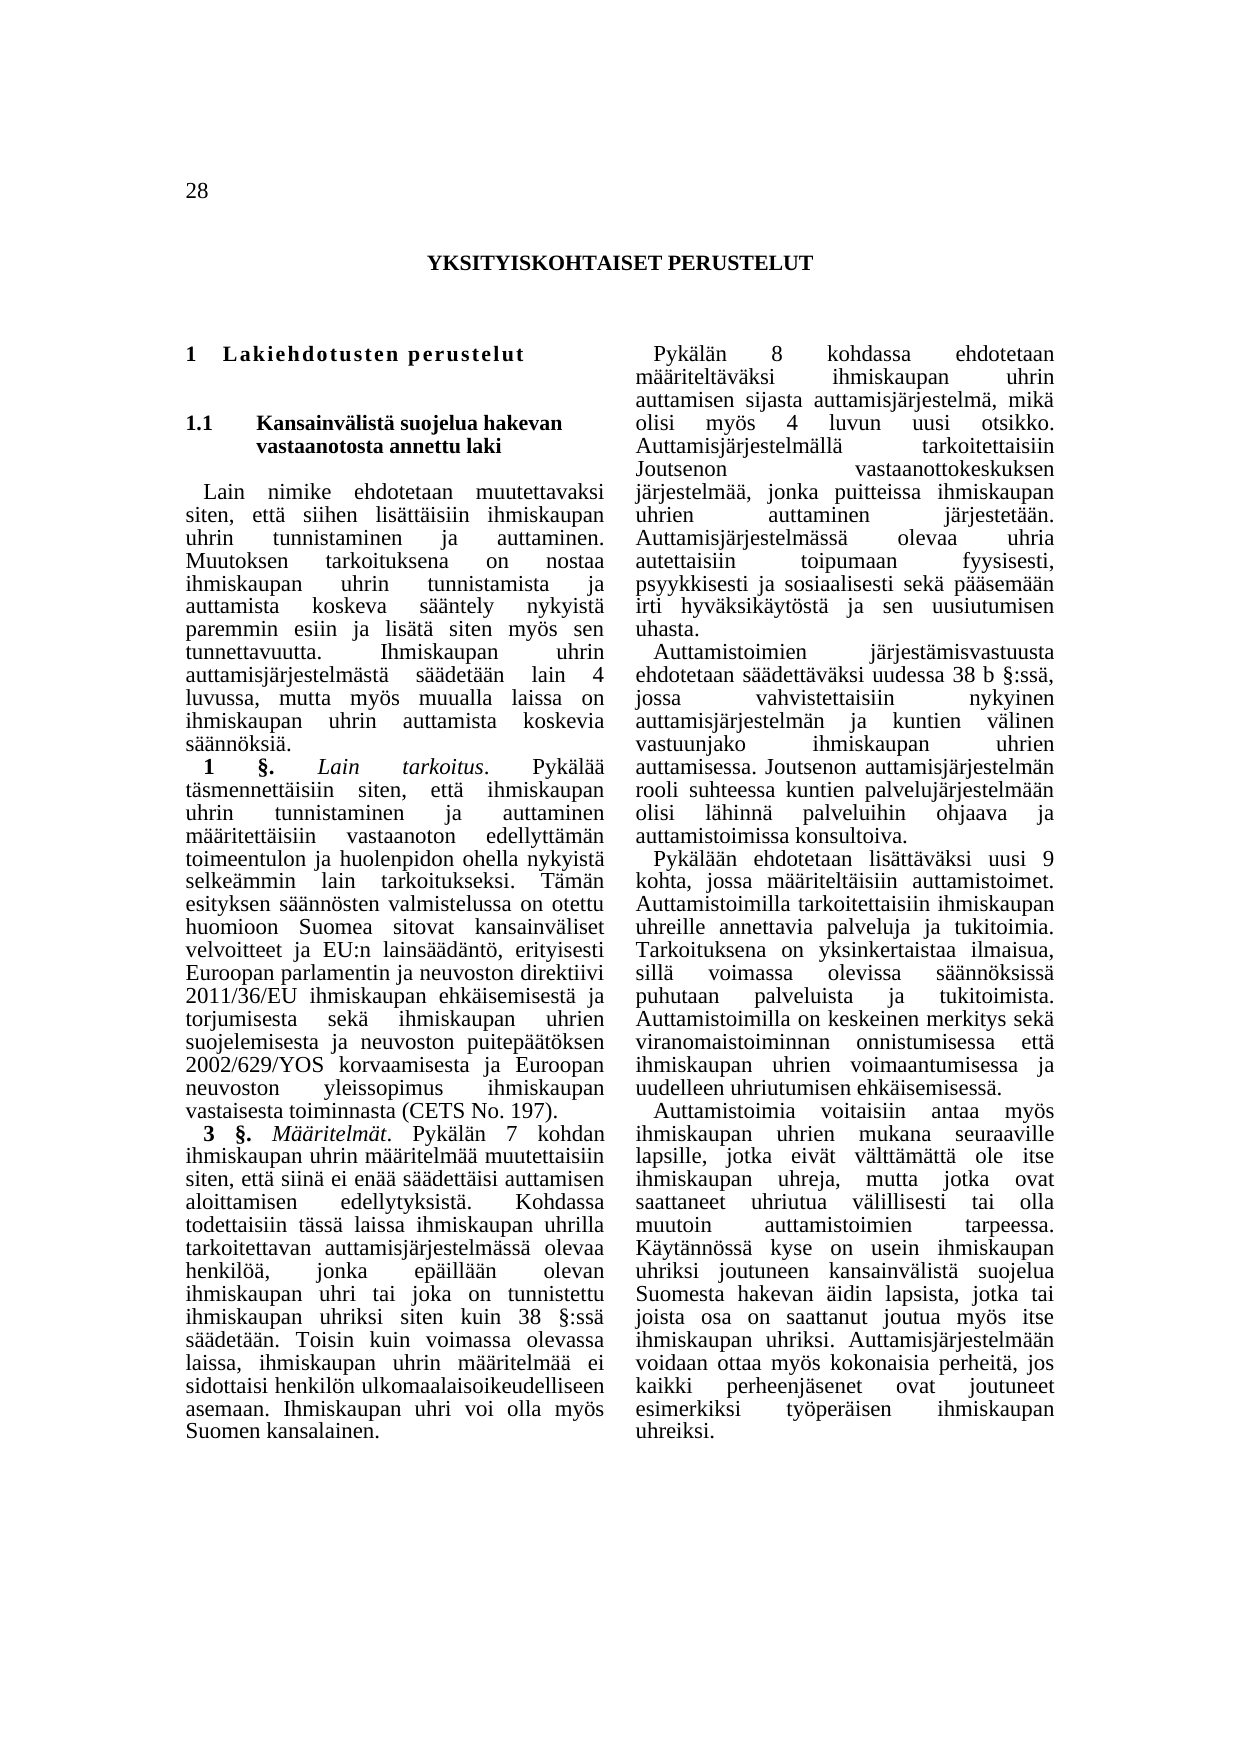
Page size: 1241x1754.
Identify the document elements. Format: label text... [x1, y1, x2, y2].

text 3 §. Määritelmät. Pykälän 7 kohdan ihmiskaupan uhrin määritelmää muutettaisiin siten, että siinä ei enää säädettäisi auttamisen aloittamisen edellytyksistä. Kohdassa todettaisiin tässä laissa ihmiskaupan uhrilla tarkoitettavan auttamisjärjestelmässä olevaa henkilöä, jonka epäillään olevan ihmiskaupan uhri tai joka on tunnistettu ihmiskaupan uhriksi siten kuin 38 §:ssä säädetään. Toisin kuin voimassa olevassa laissa, ihmiskaupan uhrin määritelmää ei sidottaisi henkilön ulkomaalaisoikeudelliseen asemaan. Ihmiskaupan uhri voi olla myös Suomen kansalainen. [185, 1123, 605, 1443]
text Auttamistoimia voitaisiin antaa myös ihmiskaupan uhrien mukana seuraaville lapsille, jotka eivät välttämättä ole itse ihmiskaupan uhreja, mutta jotka ovat saattaneet uhriutua välillisesti tai olla muutoin auttamistoimien tarpeessa. Käytännössä kyse on usein ihmiskaupan uhriksi joutuneen kansainvälistä suojelua Suomesta hakevan äidin lapsista, jotka tai joista osa on saattanut joutua myös itse ihmiskaupan uhriksi. Auttamisjärjestelmään voidaan ottaa myös kokonaisia perheitä, jos kaikki perheenjäsenet ovat joutuneet esimerkiksi työperäisen ihmiskaupan uhreiksi. [635, 1100, 1055, 1443]
text 1 §. Lain tarkoitus. Pykälää täsmennettäisiin siten, että ihmiskaupan uhrin tunnistaminen ja auttaminen määritettäisiin vastaanoton edellyttämän toimeentulon ja huolenpidon ohella nykyistä selkeämmin lain tarkoitukseksi. Tämän esityksen säännösten valmistelussa on otettu huomioon Suomea sitovat kansainväliset velvoitteet ja EU:n lainsäädäntö, erityisesti Euroopan parlamentin ja neuvoston direktiivi 2011/36/EU ihmiskaupan ehkäisemisestä ja torjumisesta sekä ihmiskaupan uhrien suojelemisesta ja neuvoston puitepäätöksen 2002/629/YOS korvaamisesta ja Euroopan neuvoston yleissopimus ihmiskaupan vastaisesta toiminnasta (CETS No. 197). [185, 756, 605, 1123]
text Auttamistoimien järjestämisvastuusta ehdotetaan säädettäväksi uudessa 38 b §:ssä, jossa vahvistettaisiin nykyinen auttamisjärjestelmän ja kuntien välinen vastuunjako ihmiskaupan uhrien auttamisessa. Joutsenon auttamisjärjestelmän rooli suhteessa kuntien palvelujärjestelmään olisi lähinnä palveluihin ohjaava ja auttamistoimissa konsultoiva. [635, 641, 1055, 848]
text Pykälään ehdotetaan lisättäväksi uusi 9 kohta, jossa määriteltäisiin auttamistoimet. Auttamistoimilla tarkoitettaisiin ihmiskaupan uhreille annettavia palveluja ja tukitoimia. Tarkoituksena on yksinkertaistaa ilmaisua, sillä voimassa olevissa säännöksissä puhutaan palveluista ja tukitoimista. Auttamistoimilla on keskeinen merkitys sekä viranomaistoiminnan onnistumisessa että ihmiskaupan uhrien voimaantumisessa ja uudelleen uhriutumisen ehkäisemisessä. [635, 848, 1055, 1100]
text Lain nimike ehdotetaan muutettavaksi siten, että siihen lisättäisiin ihmiskaupan uhrin tunnistaminen ja auttaminen. Muutoksen tarkoituksena on nostaa ihmiskaupan uhrin tunnistamista ja auttamista koskeva sääntely nykyistä paremmin esiin ja lisätä siten myös sen tunnettavuutta. Ihmiskaupan uhrin auttamisjärjestelmästä säädetään lain 4 luvussa, mutta myös muualla laissa on ihmiskaupan uhrin auttamista koskevia säännöksiä. [185, 481, 605, 756]
text Pykälän 8 kohdassa ehdotetaan määriteltäväksi ihmiskaupan uhrin auttamisen sijasta auttamisjärjestelmä, mikä olisi myös 4 luvun uusi otsikko. Auttamisjärjestelmällä tarkoitettaisiin Joutsenon vastaanottokeskuksen järjestelmää, jonka puitteissa ihmiskaupan uhrien auttaminen järjestetään. Auttamisjärjestelmässä olevaa uhria autettaisiin toipumaan fyysisesti, psyykkisesti ja sosiaalisesti sekä pääsemään irti hyväksikäytöstä ja sen uusiutumisen uhasta. [635, 343, 1055, 641]
text Lakiehdotusten perustelut [185, 343, 605, 366]
text Kansainvälistä suojelua hakevan vastaanotosta annettu laki [185, 412, 605, 458]
text yksityiskohtaiset perustelut [185, 252, 1055, 275]
